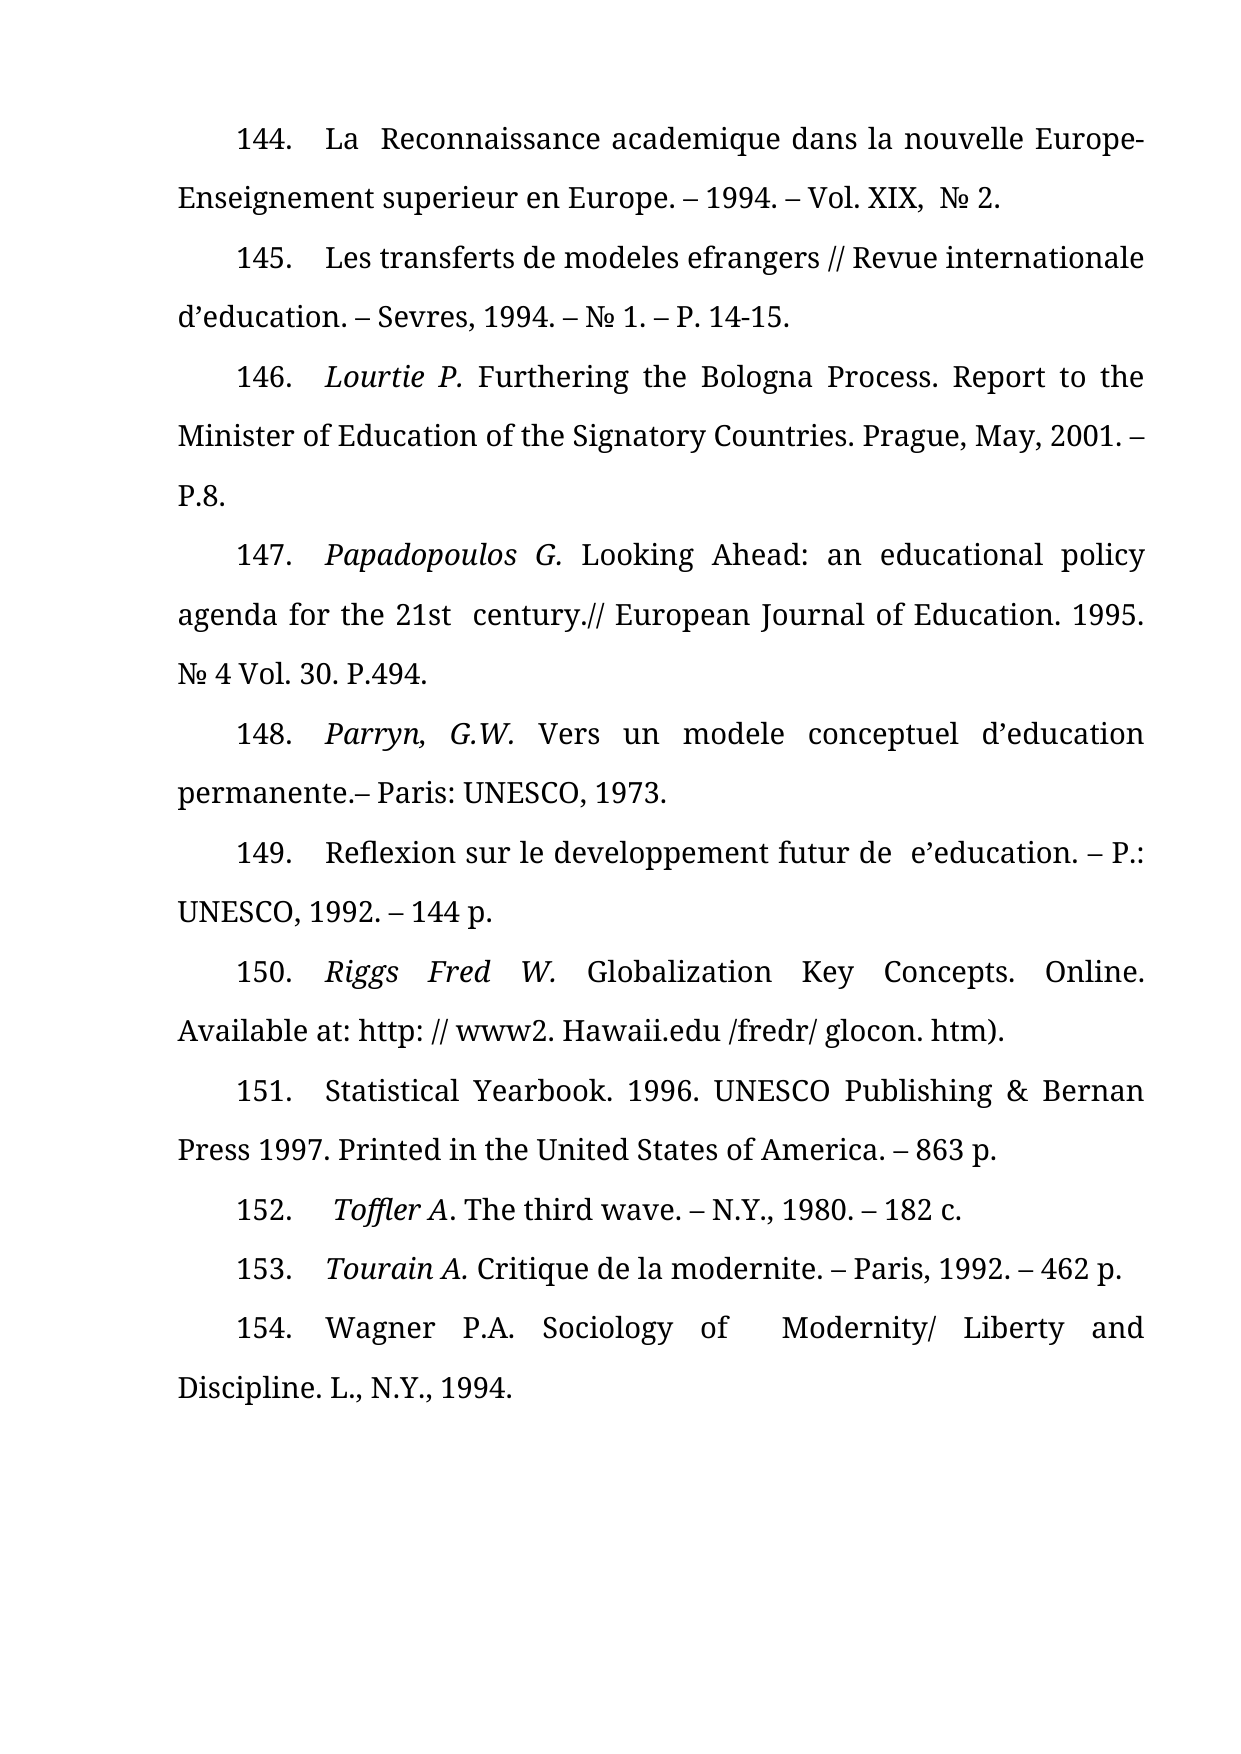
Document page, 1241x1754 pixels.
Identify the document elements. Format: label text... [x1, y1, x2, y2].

list Papadopoulos G. Looking Ahead: an educational policy agenda for the 21st century.// European Journal of Education. 1995. № 4 Vol. 30. P.494. [177, 534, 1146, 693]
list Riggs Fred W. Globalization Key Concepts. Online. Available at: http: // www2. Hawaii.edu /fredr/ glocon. htm). [177, 951, 1146, 1050]
list Wagner P.A. Sociology of Modernity/ Liberty and Discipline. L., N.Y., 1994. [177, 1308, 1146, 1407]
list Les transferts de modeles efrangers // Revue internationale d’education. – Sevres, 1994. – № 1. – P. 14-15. [177, 237, 1146, 336]
list Lourtie P. Furthering the Bologna Process. Report to the Minister of Education of the Signatory Countries. Prague, May, 2001. – P.8. [177, 356, 1146, 515]
list Statistical Yearbook. 1996. UNESCO Publishing & Bernan Press 1997. Printed in the United States of America. – 863 p. [177, 1070, 1146, 1169]
list Reflexion sur le developpement futur de e’education. – P.: UNESCO, 1992. – 144 p. [177, 832, 1146, 931]
list Parryn, G.W. Vers un modele conceptuel d’education permanente.– Paris: UNESCO, 1973. [177, 713, 1146, 812]
list La Reconnaissance academique dans la nouvelle Europe-Enseignement superieur en Europe. – 1994. – Vol. XIX, № 2. [177, 118, 1146, 217]
list Tourain A. Critique de la modernite. – Paris, 1992. – 462 p. [177, 1248, 1146, 1288]
list Toffler A. The third wave. – N.Y., 1980. – 182 c. [177, 1189, 1146, 1228]
